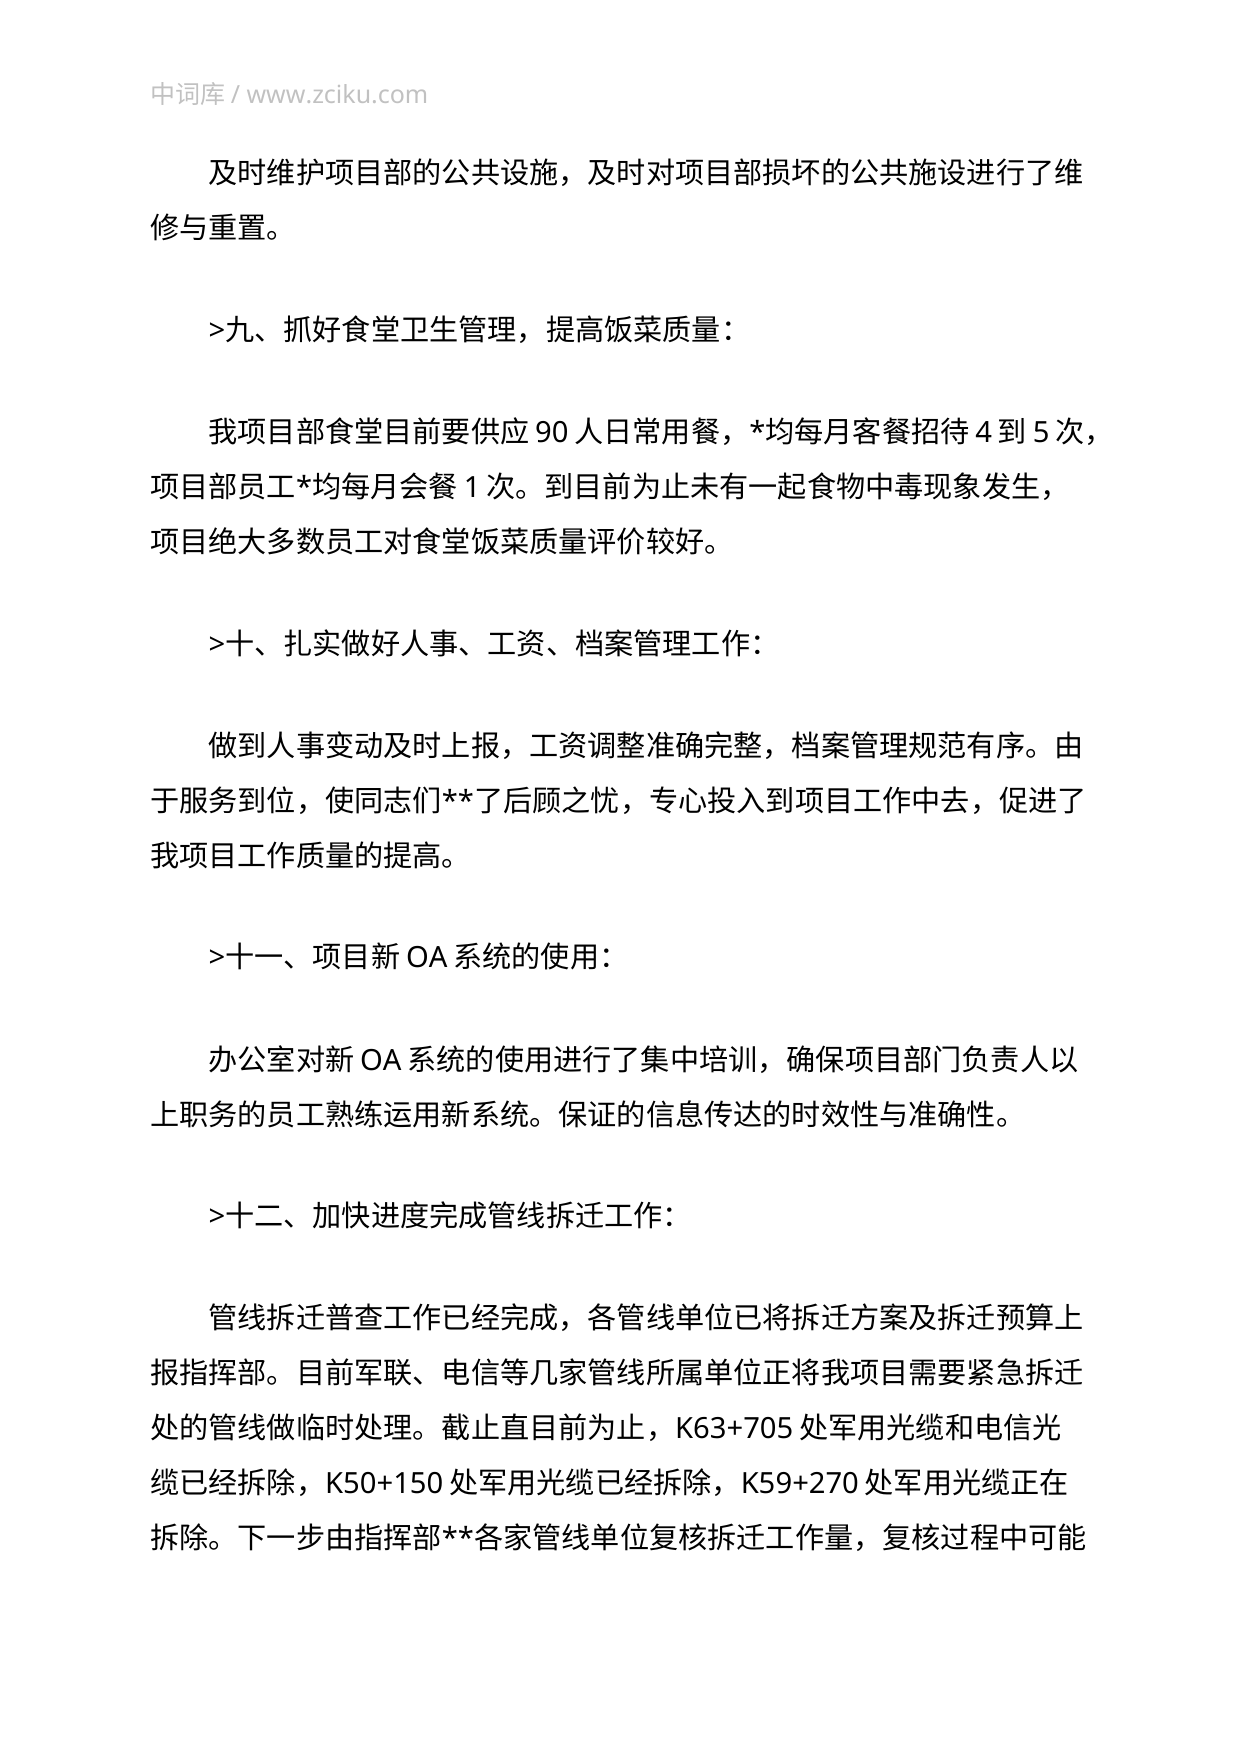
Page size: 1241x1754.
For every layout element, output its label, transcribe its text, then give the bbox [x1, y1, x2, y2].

text >十二、加快进度完成管线拆迁工作： [150, 1193, 1090, 1235]
text 及时维护项目部的公共设施，及时对项目部损坏的公共施设进行了维修与重置。 [150, 150, 1090, 247]
text >十、扎实做好人事、工资、档案管理工作： [150, 620, 1090, 663]
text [150, 1295, 1090, 1557]
text >九、抓好食堂卫生管理，提高饭菜质量： [150, 307, 1090, 349]
text >十一、项目新OA系统的使用： [150, 934, 1090, 976]
text 办公室对新OA系统的使用进行了集中培训，确保项目部门负责人以上职务的员工熟练运用新系统。保证的信息传达的时效性与准确性。 [150, 1036, 1090, 1133]
text 我项目部食堂目前要供应90人日常用餐，*均每月客餐招待4到5次，项目部员工*均每月会餐1次。到目前为止未有一起食物中毒现象发生，项目绝大多数员工对食堂饭菜质量评价较好。 [150, 409, 1090, 561]
text 做到人事变动及时上报，工资调整准确完整，档案管理规范有序。由于服务到位，使同志们**了后顾之忧，专心投入到项目工作中去，促进了我项目工作质量的提高。 [150, 722, 1090, 874]
